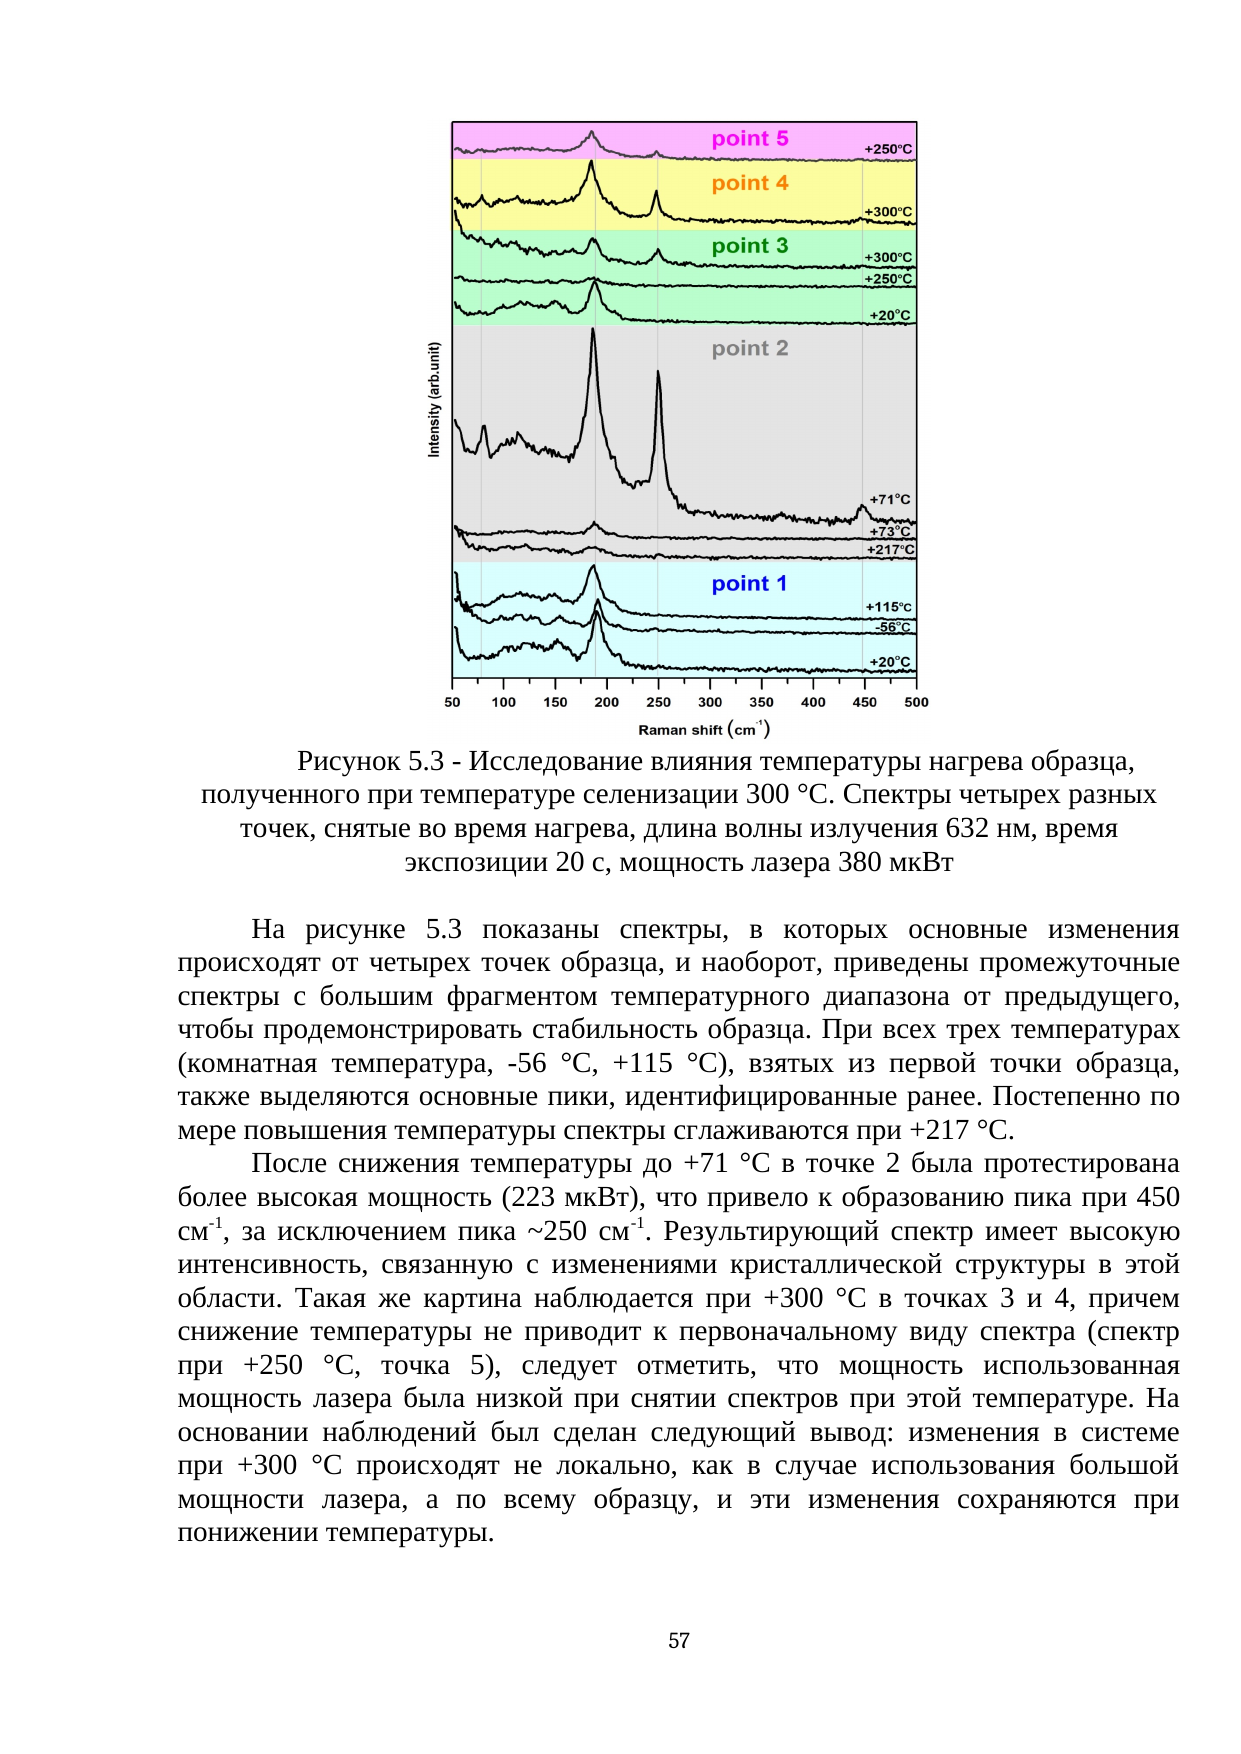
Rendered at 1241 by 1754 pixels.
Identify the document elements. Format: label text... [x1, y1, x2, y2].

picture [426, 118, 932, 744]
text После снижения температуры до +71 °C в точке 2 была протестирована более высокая мощность (223 мкВт), что привело к образованию пика при 450 см-1, за исключением пика ~250 см-1. Результирующий спектр имеет высокую интенсивность, связанную с изменениями кристаллической структуры в этой области. Такая же картина наблюдается при +300 °C в точках 3 и 4, причем снижение температуры не приводит к первоначальному виду спектра (спектр при +250 °C, точка 5), следует отметить, что мощность использованная мощность лазера была низкой при снятии спектров при этой температуре. На основании наблюдений был сделан следующий вывод: изменения в системе при +300 °С происходят не локально, как в случае использования большой мощности лазера, а по всему образцу, и эти изменения сохраняются при понижении температуры. [177, 1146, 1181, 1548]
text На рисунке 5.3 показаны спектры, в которых основные изменения происходят от четырех точек образца, и наоборот, приведены промежуточные спектры с большим фрагментом температурного диапазона от предыдущего, чтобы продемонстрировать стабильность образца. При всех трех температурах (комнатная температура, -56 °C, +115 °C), взятых из первой точки образца, также выделяются основные пики, идентифицированные ранее. Постепенно по мере повышения температуры спектры сглаживаются при +217 °C. [177, 911, 1181, 1146]
text Рисунок 5.3 - Исследование влияния температуры нагрева образца, полученного при температуре селенизации 300 °C. Спектры четырех разных точек, снятые во время нагрева, длина волны излучения 632 нм, время экспозиции 20 с, мощность лазера 380 мкВт [177, 743, 1181, 877]
